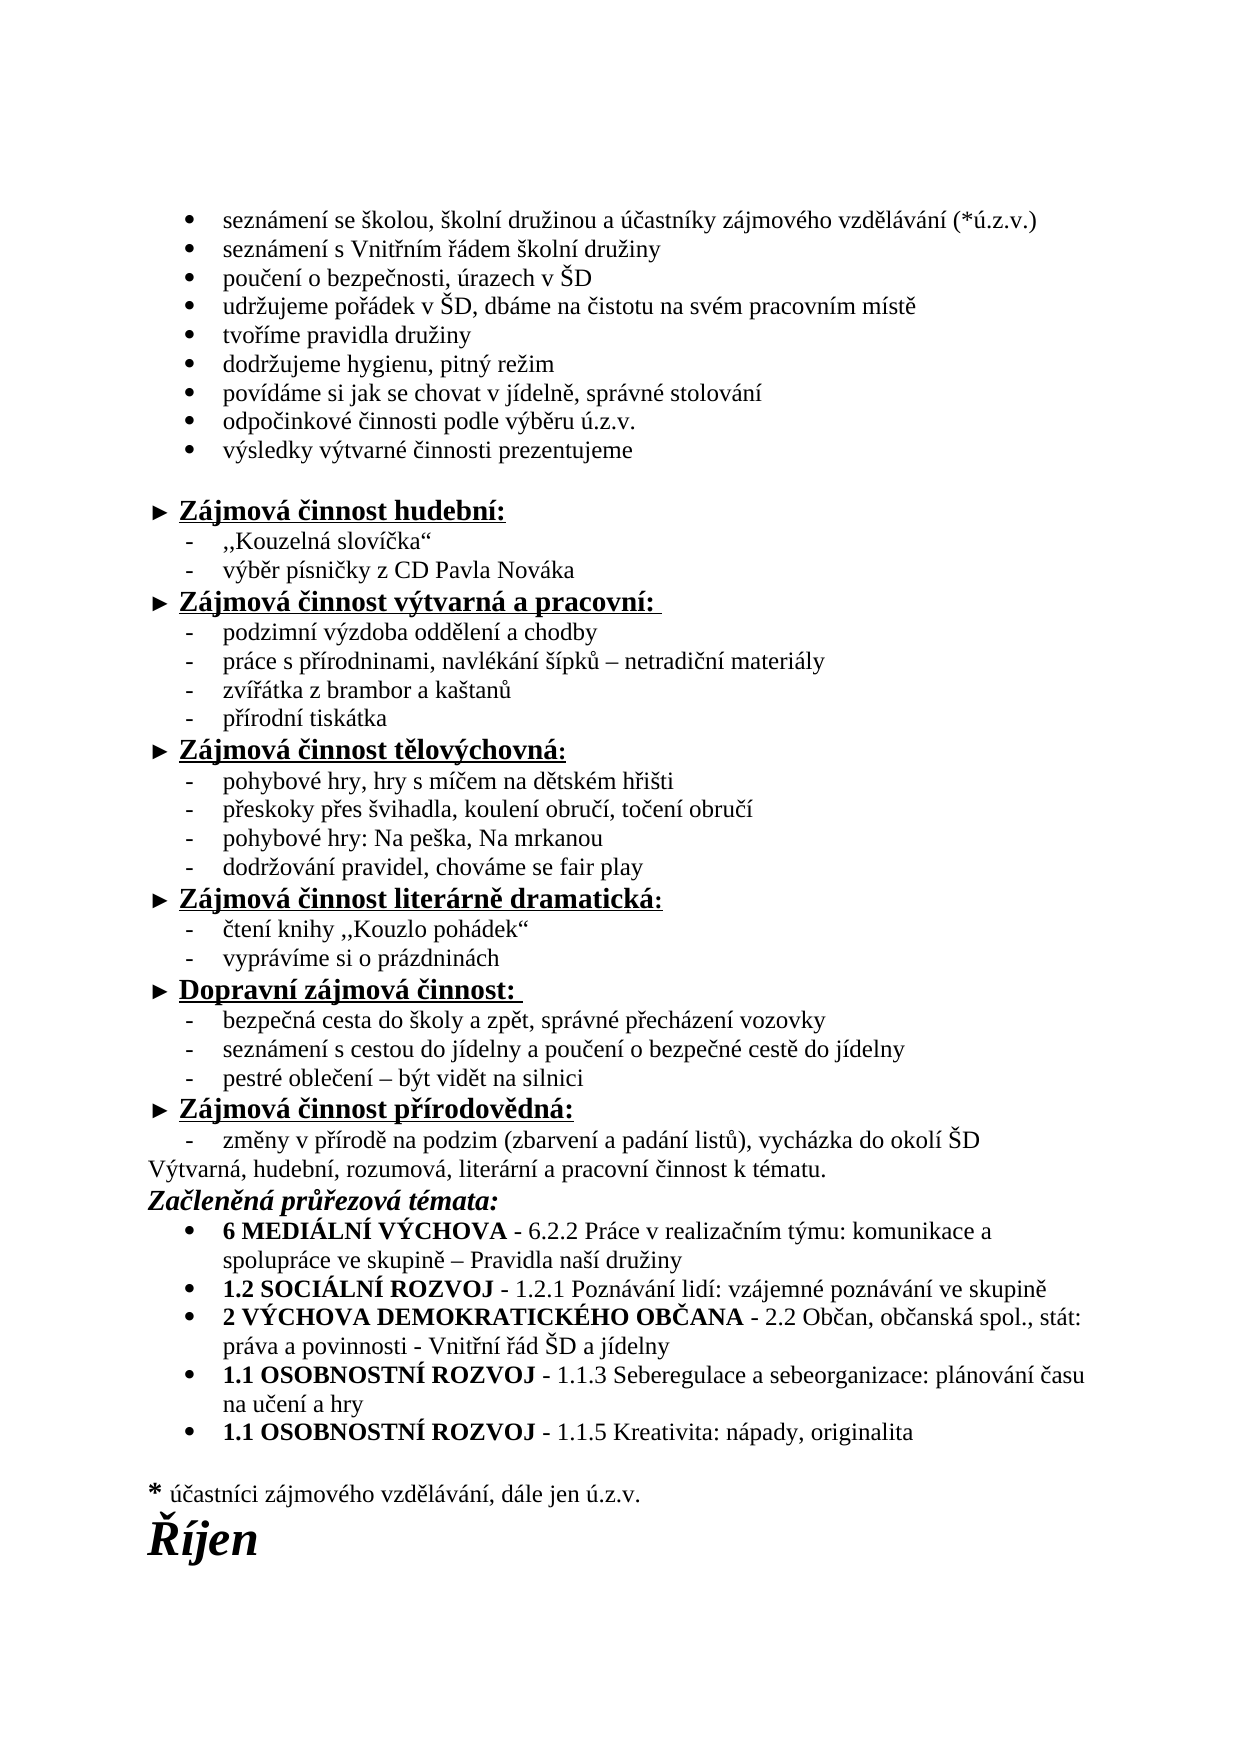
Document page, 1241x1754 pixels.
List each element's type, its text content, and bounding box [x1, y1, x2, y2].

list přeskoky přes švihadla, koulení obručí, točení obručí [185, 794, 1093, 823]
list pohybové hry: Na peška, Na mrkanou [185, 823, 1093, 852]
list vyprávíme si o prázdninách [185, 943, 1093, 972]
list seznámení s Vnitřním řádem školní družiny [185, 234, 1093, 263]
list výběr písničky z CD Pavla Nováka [185, 555, 1093, 584]
text ► Dopravní zájmová činnost: [148, 972, 1093, 1005]
list 1.1 OSOBNOSTNÍ ROZVOJ - 1.1.3 Seberegulace a sebeorganizace: plánování času na učení a hry [185, 1360, 1093, 1417]
list čtení knihy ,,Kouzlo pohádek“ [185, 914, 1093, 943]
list pohybové hry, hry s míčem na dětském hřišti [185, 766, 1093, 794]
list odpočinkové činnosti podle výběru ú.z.v. [185, 406, 1093, 435]
list 1.2 SOCIÁLNÍ ROZVOJ - 1.2.1 Poznávání lidí: vzájemné poznávání ve skupině [185, 1274, 1093, 1302]
text * účastníci zájmového vzdělávání, dále jen ú.z.v. [148, 1475, 1093, 1508]
list dodržování pravidel, chováme se fair play [185, 852, 1093, 881]
list poučení o bezpečnosti, úrazech v ŠD [185, 263, 1093, 291]
list dodržujeme hygienu, pitný režim [185, 349, 1093, 378]
list povídáme si jak se chovat v jídelně, správné stolování [185, 378, 1093, 406]
text ► Zájmová činnost tělovýchovná: [148, 732, 1093, 766]
list tvoříme pravidla družiny [185, 320, 1093, 349]
text Výtvarná, hudební, rozumová, literární a pracovní činnost k tématu. [148, 1154, 1093, 1183]
list podzimní výzdoba oddělení a chodby [185, 617, 1093, 646]
list přírodní tiskátka [185, 703, 1093, 732]
list výsledky výtvarné činnosti prezentujeme [185, 435, 1093, 464]
text Začleněná průřezová témata: [148, 1183, 1093, 1216]
text ► Zájmová činnost literárně dramatická: [148, 881, 1093, 914]
list 6 MEDIÁLNÍ VÝCHOVA - 6.2.2 Práce v realizačním týmu: komunikace a spolupráce ve skupině – Pravidla naší družiny [185, 1216, 1093, 1274]
text ► Zájmová činnost výtvarná a pracovní: [148, 584, 1093, 617]
text ► Zájmová činnost přírodovědná: [148, 1092, 1093, 1125]
list pestré oblečení – být vidět na silnici [185, 1063, 1093, 1092]
list 2 VÝCHOVA DEMOKRATICKÉHO OBČANA - 2.2 Občan, občanská spol., stát: práva a povinnosti - Vnitřní řád ŠD a jídelny [185, 1302, 1093, 1360]
list udržujeme pořádek v ŠD, dbáme na čistotu na svém pracovním místě [185, 291, 1093, 320]
text Říjen [148, 1508, 1093, 1566]
list zvířátka z brambor a kaštanů [185, 675, 1093, 703]
list změny v přírodě na podzim (zbarvení a padání listů), vycházka do okolí ŠD [185, 1125, 1093, 1154]
list práce s přírodninami, navlékání šípků – netradiční materiály [185, 646, 1093, 675]
list seznámení se školou, školní družinou a účastníky zájmového vzdělávání (*ú.z.v.) [185, 205, 1093, 234]
list seznámení s cestou do jídelny a poučení o bezpečné cestě do jídelny [185, 1034, 1093, 1063]
list ,,Kouzelná slovíčka“ [185, 526, 1093, 555]
text ► Zájmová činnost hudební: [148, 493, 1093, 526]
list 1.1 OSOBNOSTNÍ ROZVOJ - 1.1.5 Kreativita: nápady, originalita [185, 1417, 1093, 1446]
list bezpečná cesta do školy a zpět, správné přecházení vozovky [185, 1005, 1093, 1034]
